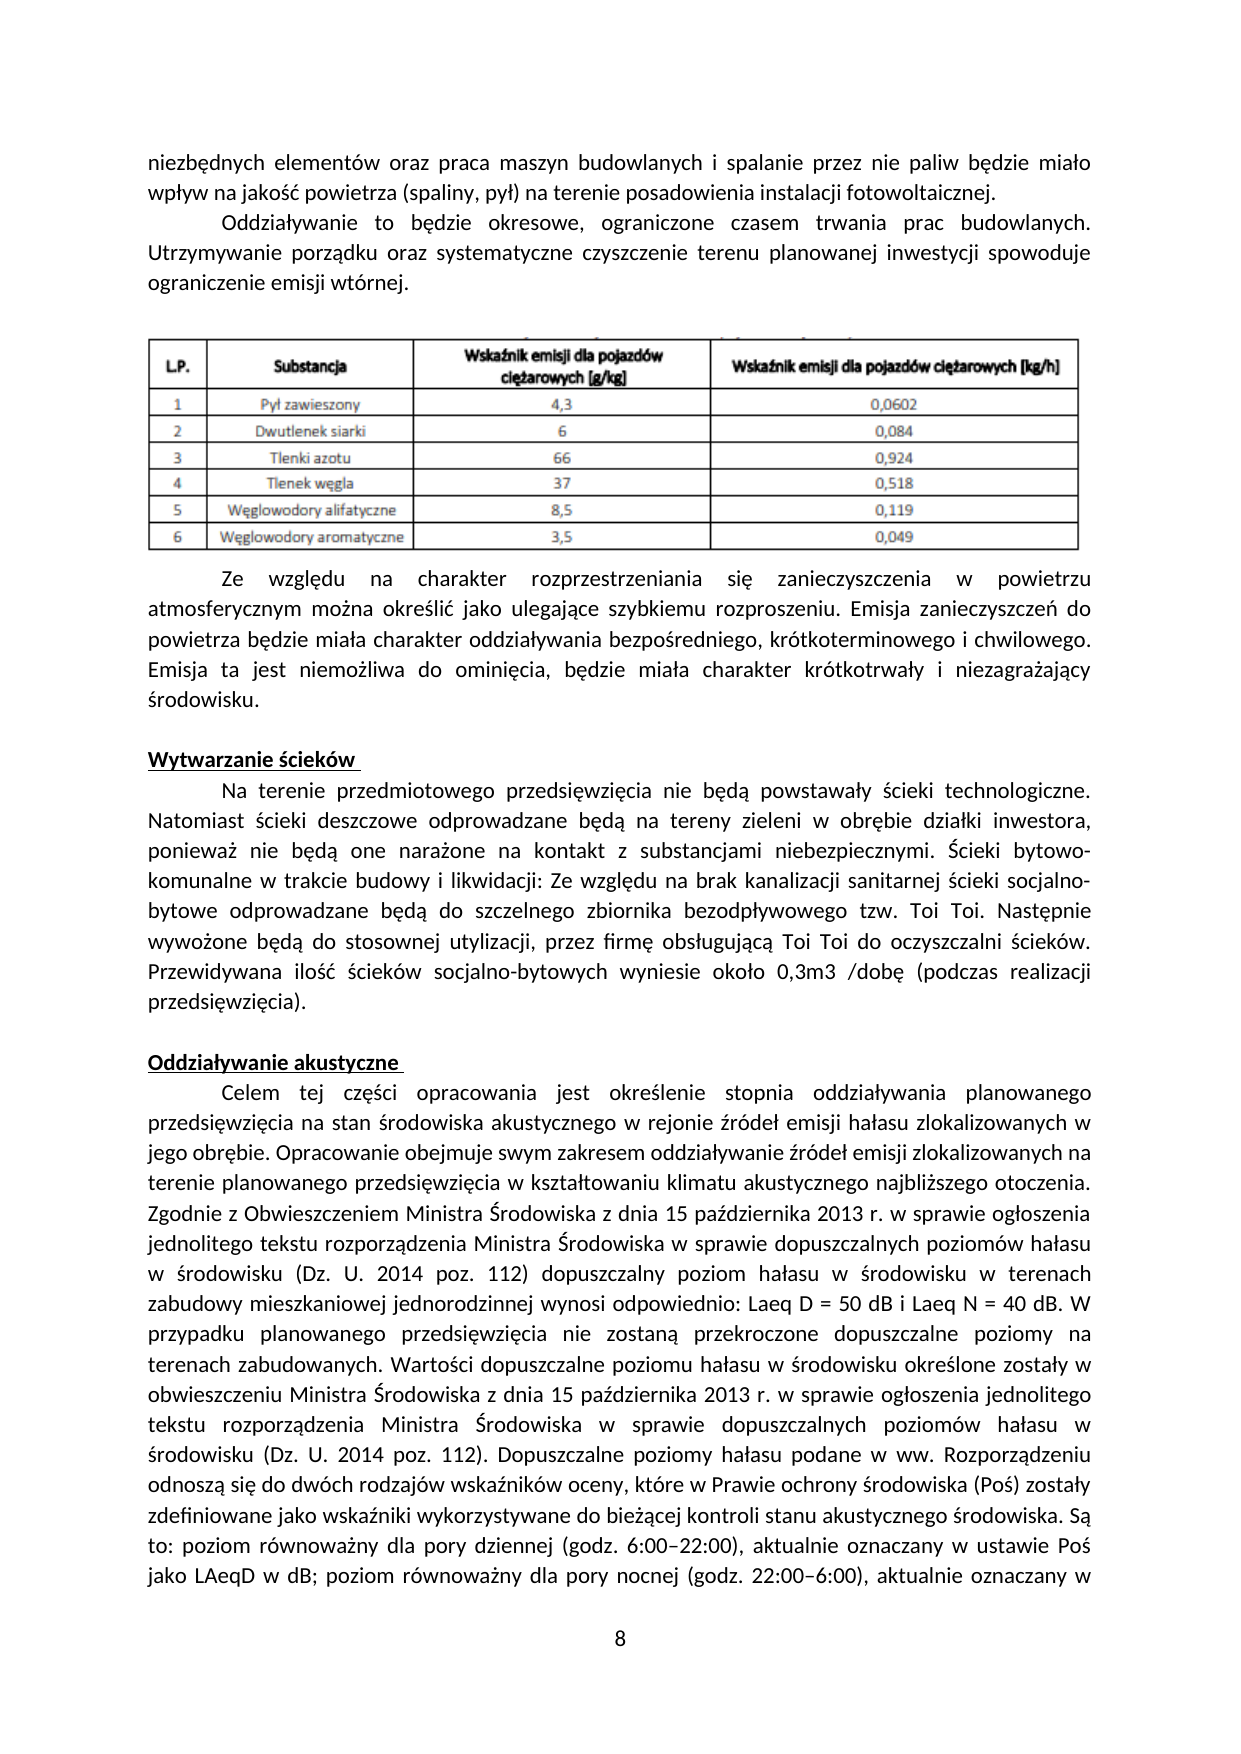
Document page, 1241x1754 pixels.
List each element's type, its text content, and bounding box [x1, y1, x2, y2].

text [148, 148, 1093, 206]
text Ze względu na charakter rozprzestrzeniania się zanieczyszczenia w powietrzu atmosferycznym można określić jako ulegające szybkiemu rozproszeniu. Emisja zanieczyszczeń do powietrza będzie miała charakter oddziaływania bezpośredniego, krótkoterminowego i chwilowego. Emisja ta jest niemożliwa do ominięcia, będzie miała charakter krótkotrwały i niezagrażający środowisku. [148, 564, 1093, 713]
picture [147, 337, 1087, 563]
text Oddziaływanie to będzie okresowe, ograniczone czasem trwania prac budowlanych. Utrzymywanie porządku oraz systematyczne czyszczenie terenu planowanej inwestycji spowoduje ograniczenie emisji wtórnej. [148, 208, 1093, 296]
text Wytwarzanie ścieków [148, 746, 1093, 774]
text Oddziaływanie akustyczne [148, 1048, 1093, 1076]
text Na terenie przedmiotowego przedsięwzięcia nie będą powstawały ścieki technologiczne. Natomiast ścieki deszczowe odprowadzane będą na tereny zieleni w obrębie działki inwestora, ponieważ nie będą one narażone na kontakt z substancjami niebezpiecznymi. Ścieki bytowo-komunalne w trakcie budowy i likwidacji: Ze względu na brak kanalizacji sanitarnej ścieki socjalno-bytowe odprowadzane będą do szczelnego zbiornika bezodpływowego tzw. Toi Toi. Następnie wywożone będą do stosownej utylizacji, przez firmę obsługującą Toi Toi do oczyszczalni ścieków. Przewidywana ilość ścieków socjalno-bytowych wyniesie około 0,3m3 /dobę (podczas realizacji przedsięwzięcia). [148, 776, 1093, 1015]
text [148, 1078, 1093, 1589]
